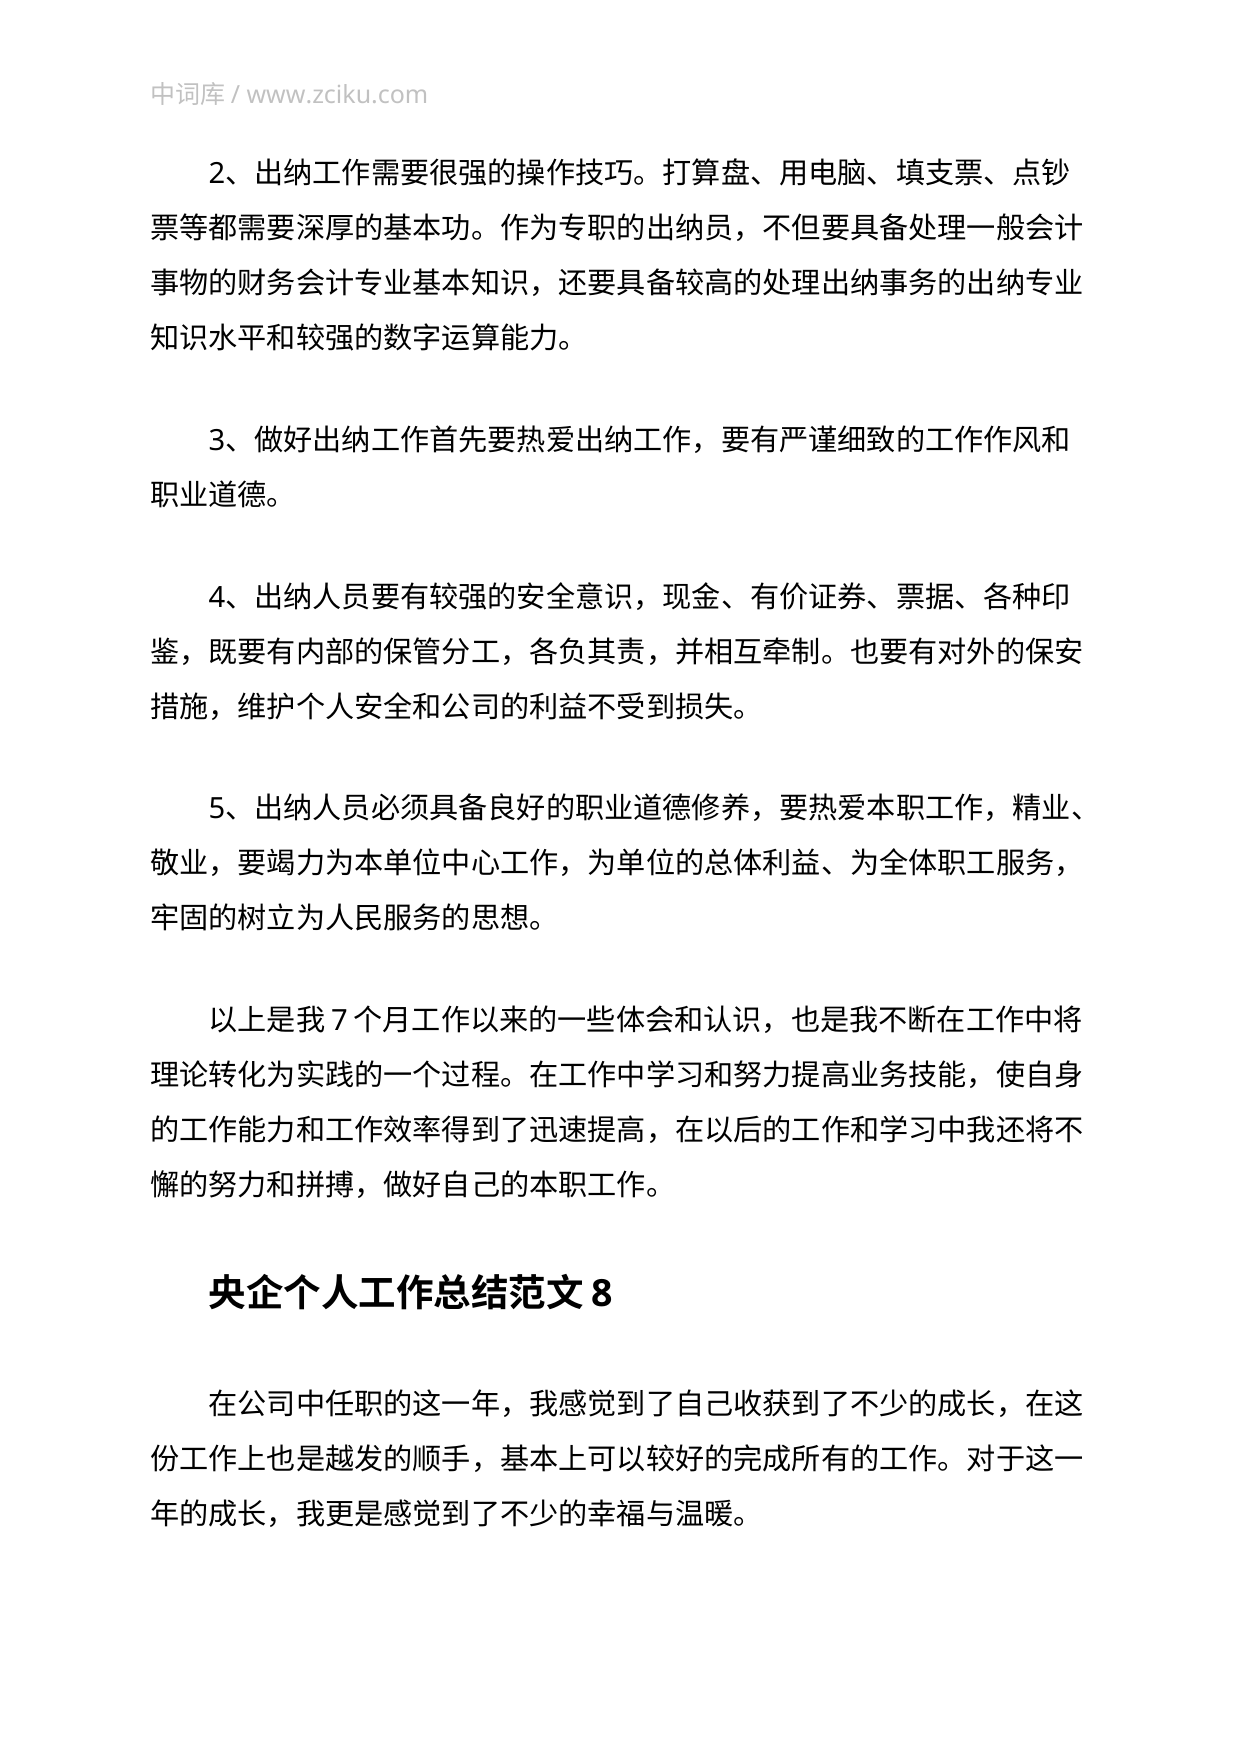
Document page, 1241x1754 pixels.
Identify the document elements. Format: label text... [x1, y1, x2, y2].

text 以上是我7个月工作以来的一些体会和认识，也是我不断在工作中将理论转化为实践的一个过程。在工作中学习和努力提高业务技能，使自身的工作能力和工作效率得到了迅速提高，在以后的工作和学习中我还将不懈的努力和拼搏，做好自己的本职工作。 [150, 997, 1090, 1204]
text 3、做好出纳工作首先要热爱出纳工作，要有严谨细致的工作作风和职业道德。 [150, 417, 1090, 514]
text 央企个人工作总结范文8 [150, 1263, 1090, 1318]
text 5、出纳人员必须具备良好的职业道德修养，要热爱本职工作，精业、敬业，要竭力为本单位中心工作，为单位的总体利益、为全体职工服务，牢固的树立为人民服务的思想。 [150, 785, 1090, 937]
text 在公司中任职的这一年，我感觉到了自己收获到了不少的成长，在这份工作上也是越发的顺手，基本上可以较好的完成所有的工作。对于这一年的成长，我更是感觉到了不少的幸福与温暖。 [150, 1381, 1090, 1533]
text 4、出纳人员要有较强的安全意识，现金、有价证券、票据、各种印鉴，既要有内部的保管分工，各负其责，并相互牵制。也要有对外的保安措施，维护个人安全和公司的利益不受到损失。 [150, 573, 1090, 726]
text 2、出纳工作需要很强的操作技巧。打算盘、用电脑、填支票、点钞票等都需要深厚的基本功。作为专职的出纳员，不但要具备处理一般会计事物的财务会计专业基本知识，还要具备较高的处理出纳事务的出纳专业知识水平和较强的数字运算能力。 [150, 150, 1090, 357]
